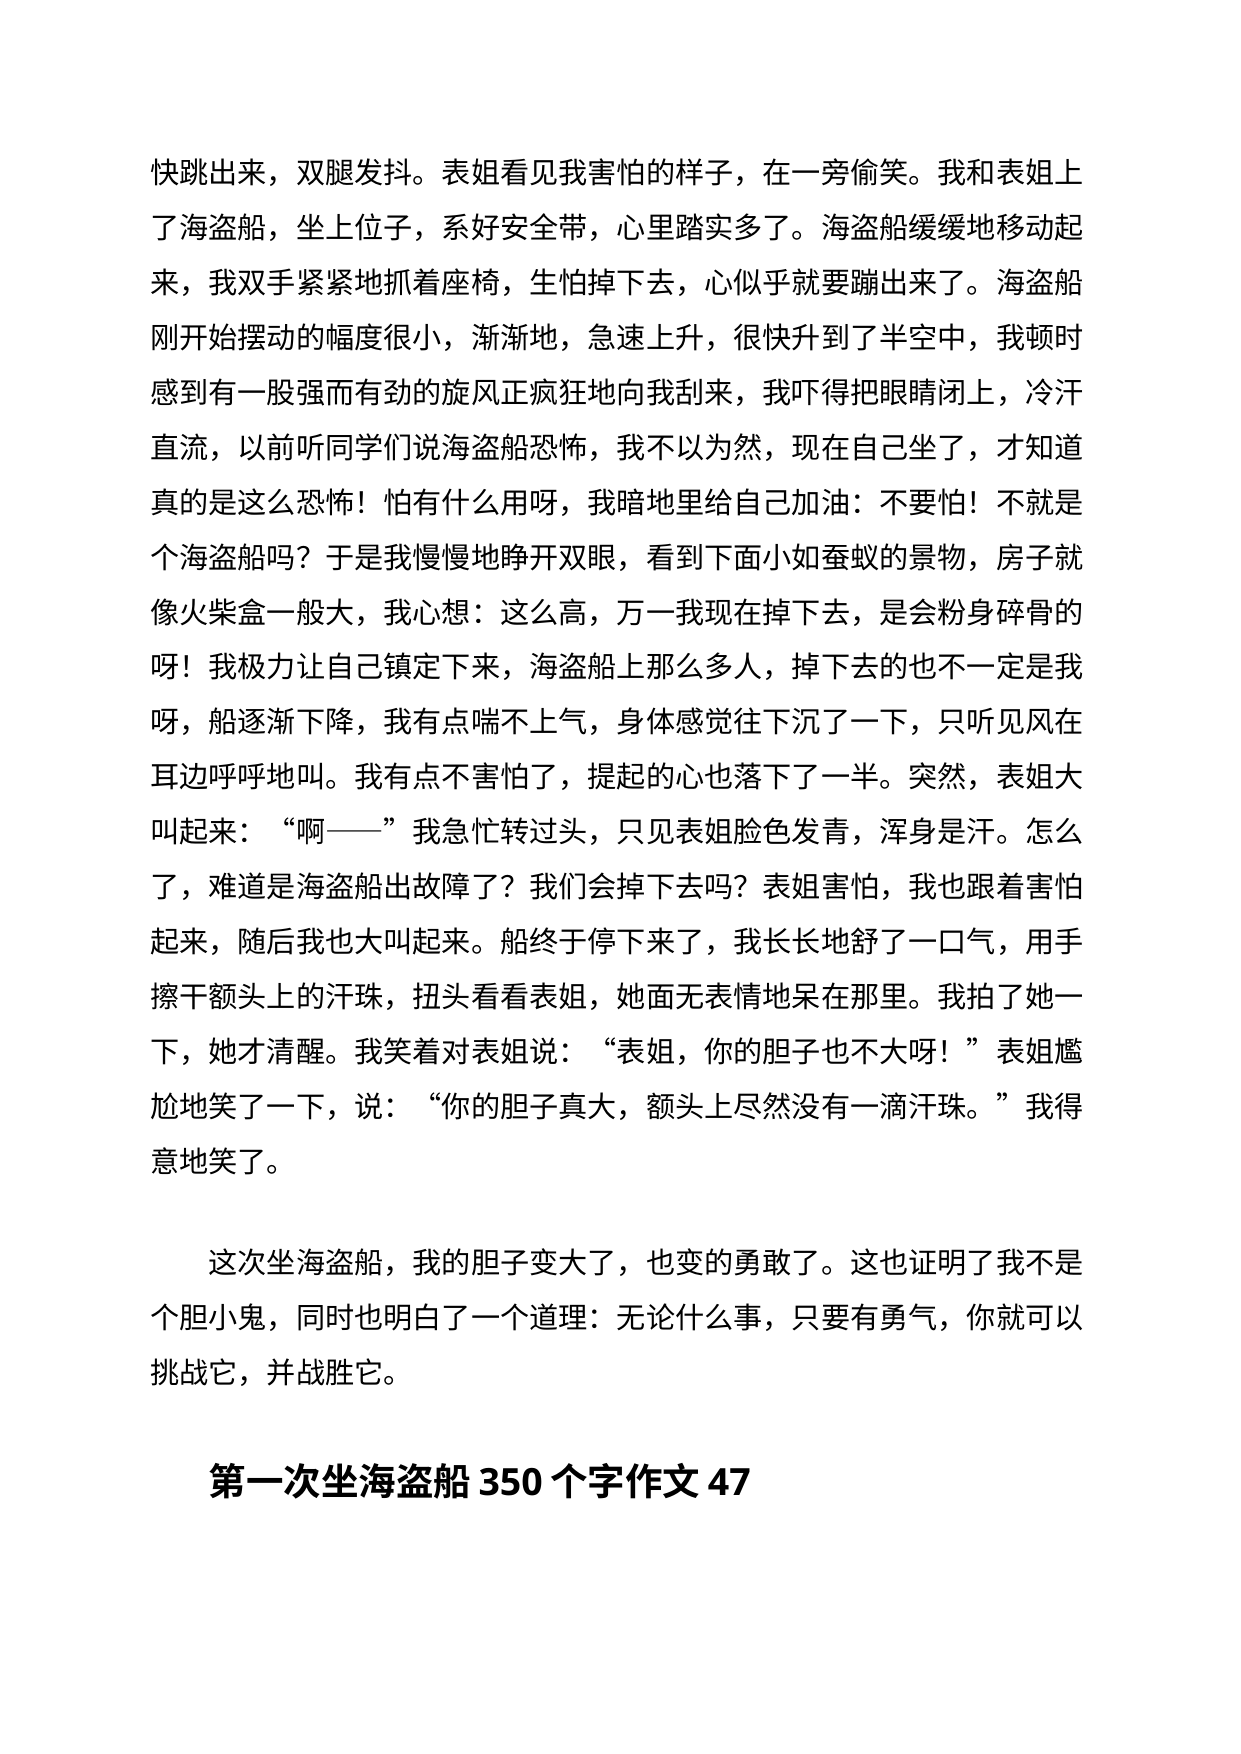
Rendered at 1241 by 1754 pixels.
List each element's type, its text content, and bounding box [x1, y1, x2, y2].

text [150, 150, 1090, 1180]
text 第一次坐海盗船350个字作文47 [150, 1451, 1090, 1506]
text 这次坐海盗船，我的胆子变大了，也变的勇敢了。这也证明了我不是个胆小鬼，同时也明白了一个道理：无论什么事，只要有勇气，你就可以挑战它，并战胜它。 [150, 1240, 1090, 1392]
